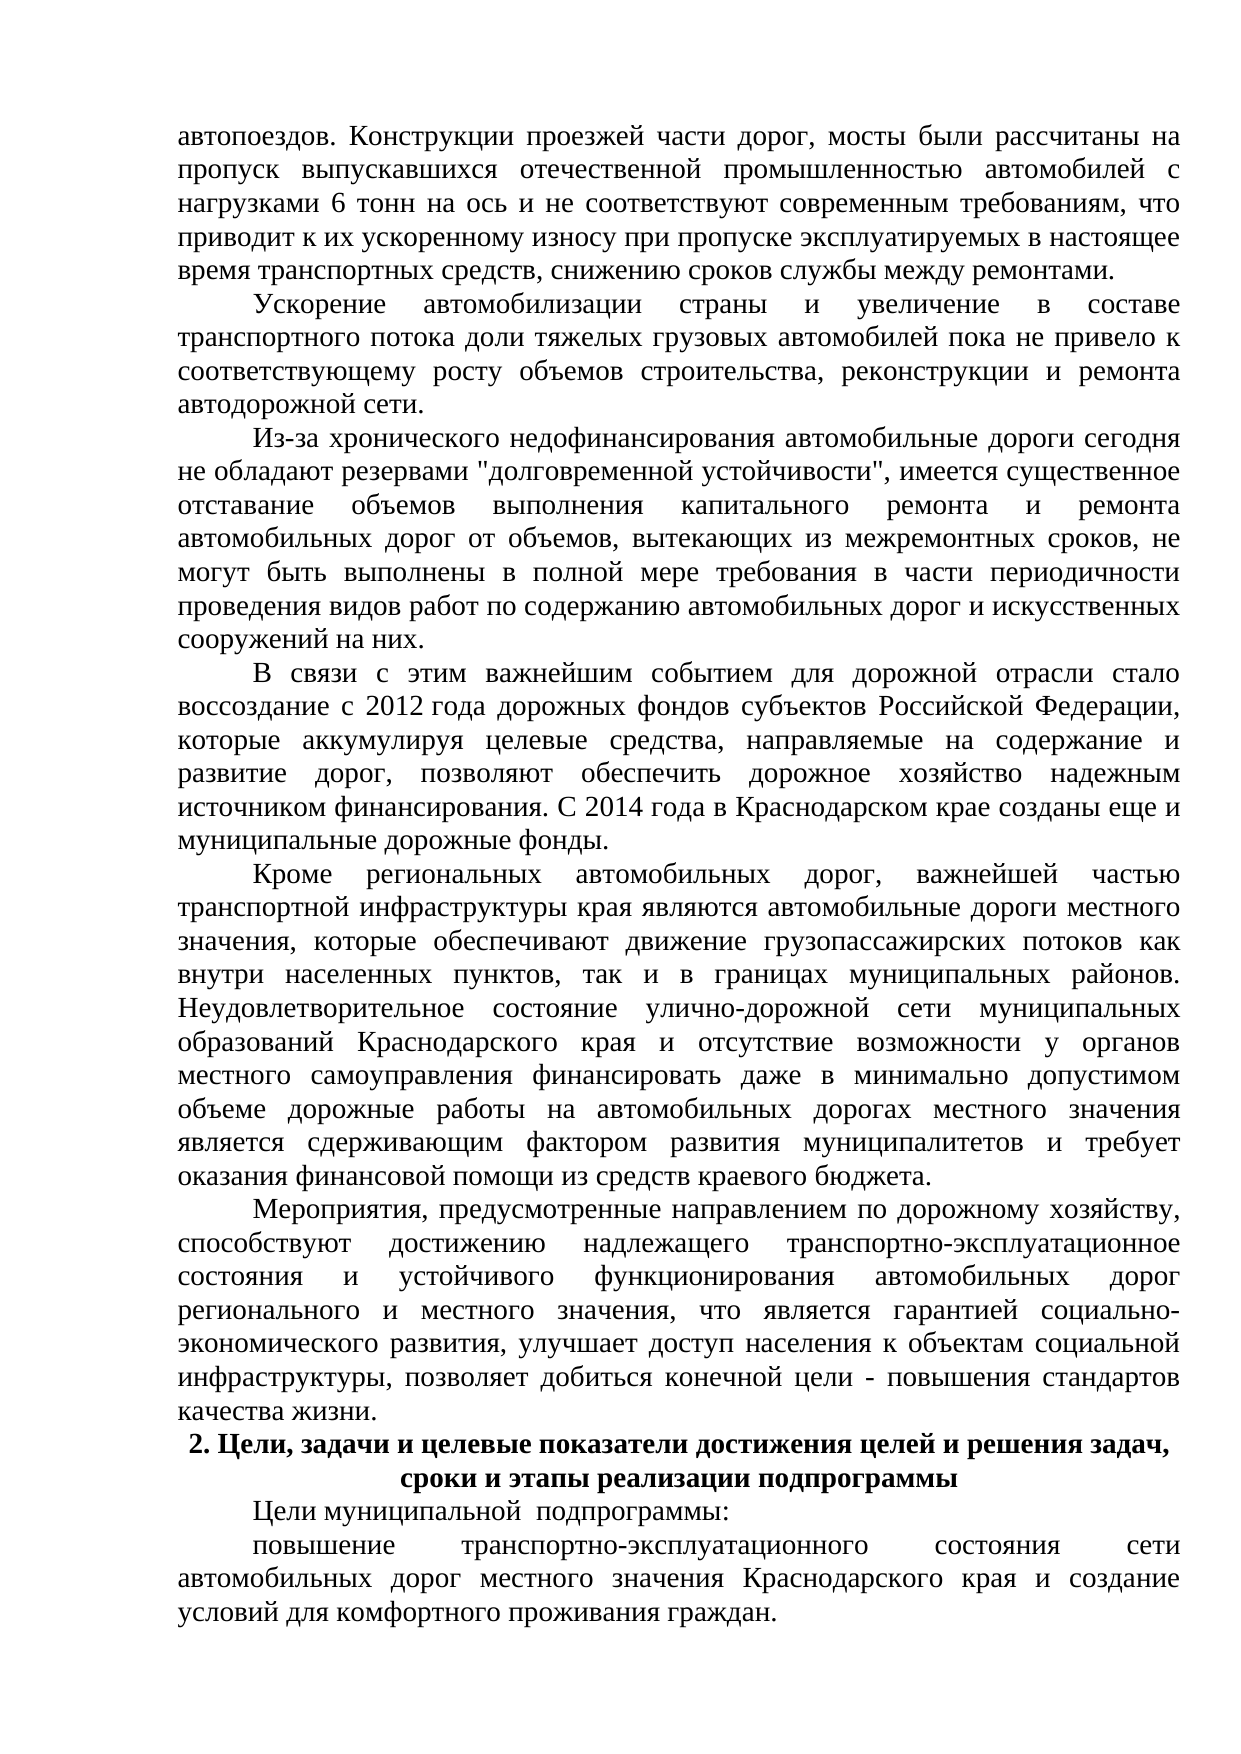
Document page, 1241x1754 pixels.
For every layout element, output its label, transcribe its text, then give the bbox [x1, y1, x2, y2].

text Кроме региональных автомобильных дорог, важнейшей частью транспортной инфраструктуры края являются автомобильные дороги местного значения, которые обеспечивают движение грузопассажирских потоков как внутри населенных пунктов, так и в границах муниципальных районов. Неудовлетворительное состояние улично-дорожной сети муниципальных образований Краснодарского края и отсутствие возможности у органов местного самоуправления финансировать даже в минимально допустимом объеме дорожные работы на автомобильных дорогах местного значения является сдерживающим фактором развития муниципалитетов и требует оказания финансовой помощи из средств краевого бюджета. [177, 856, 1181, 1191]
text Цели муниципальной подпрограммы: [177, 1493, 1181, 1527]
text повышение транспортно-эксплуатационного состояния сети автомобильных дорог местного значения Краснодарского края и создание условий для комфортного проживания граждан. [177, 1527, 1181, 1627]
text Мероприятия, предусмотренные направлением по дорожному хозяйству, способствуют достижению надлежащего транспортно-эксплуатационное состояния и устойчивого функционирования автомобильных дорог регионального и местного значения, что является гарантией социально-экономического развития, улучшает доступ населения к объектам социальной инфраструктуры, позволяет добиться конечной цели - повышения стандартов качества жизни. [177, 1191, 1181, 1426]
text 2. Цели, задачи и целевые показатели достижения целей и решения задач, сроки и этапы реализации подпрограммы [177, 1426, 1181, 1493]
text В связи с этим важнейшим событием для дорожной отрасли стало воссоздание с 2012 года дорожных фондов субъектов Российской Федерации, которые аккумулируя целевые средства, направляемые на содержание и развитие дорог, позволяют обеспечить дорожное хозяйство надежным источником финансирования. С 2014 года в Краснодарском крае созданы еще и муниципальные дорожные фонды. [177, 655, 1181, 856]
text Ускорение автомобилизации страны и увеличение в составе транспортного потока доли тяжелых грузовых автомобилей пока не привело к соответствующему росту объемов строительства, реконструкции и ремонта автодорожной сети. [177, 286, 1181, 420]
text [177, 118, 1181, 286]
text Из-за хронического недофинансирования автомобильные дороги сегодня не обладают резервами "долговременной устойчивости", имеется существенное отставание объемов выполнения капитального ремонта и ремонта автомобильных дорог от объемов, вытекающих из межремонтных сроков, не могут быть выполнены в полной мере требования в части периодичности проведения видов работ по содержанию автомобильных дорог и искусственных сооружений на них. [177, 420, 1181, 655]
